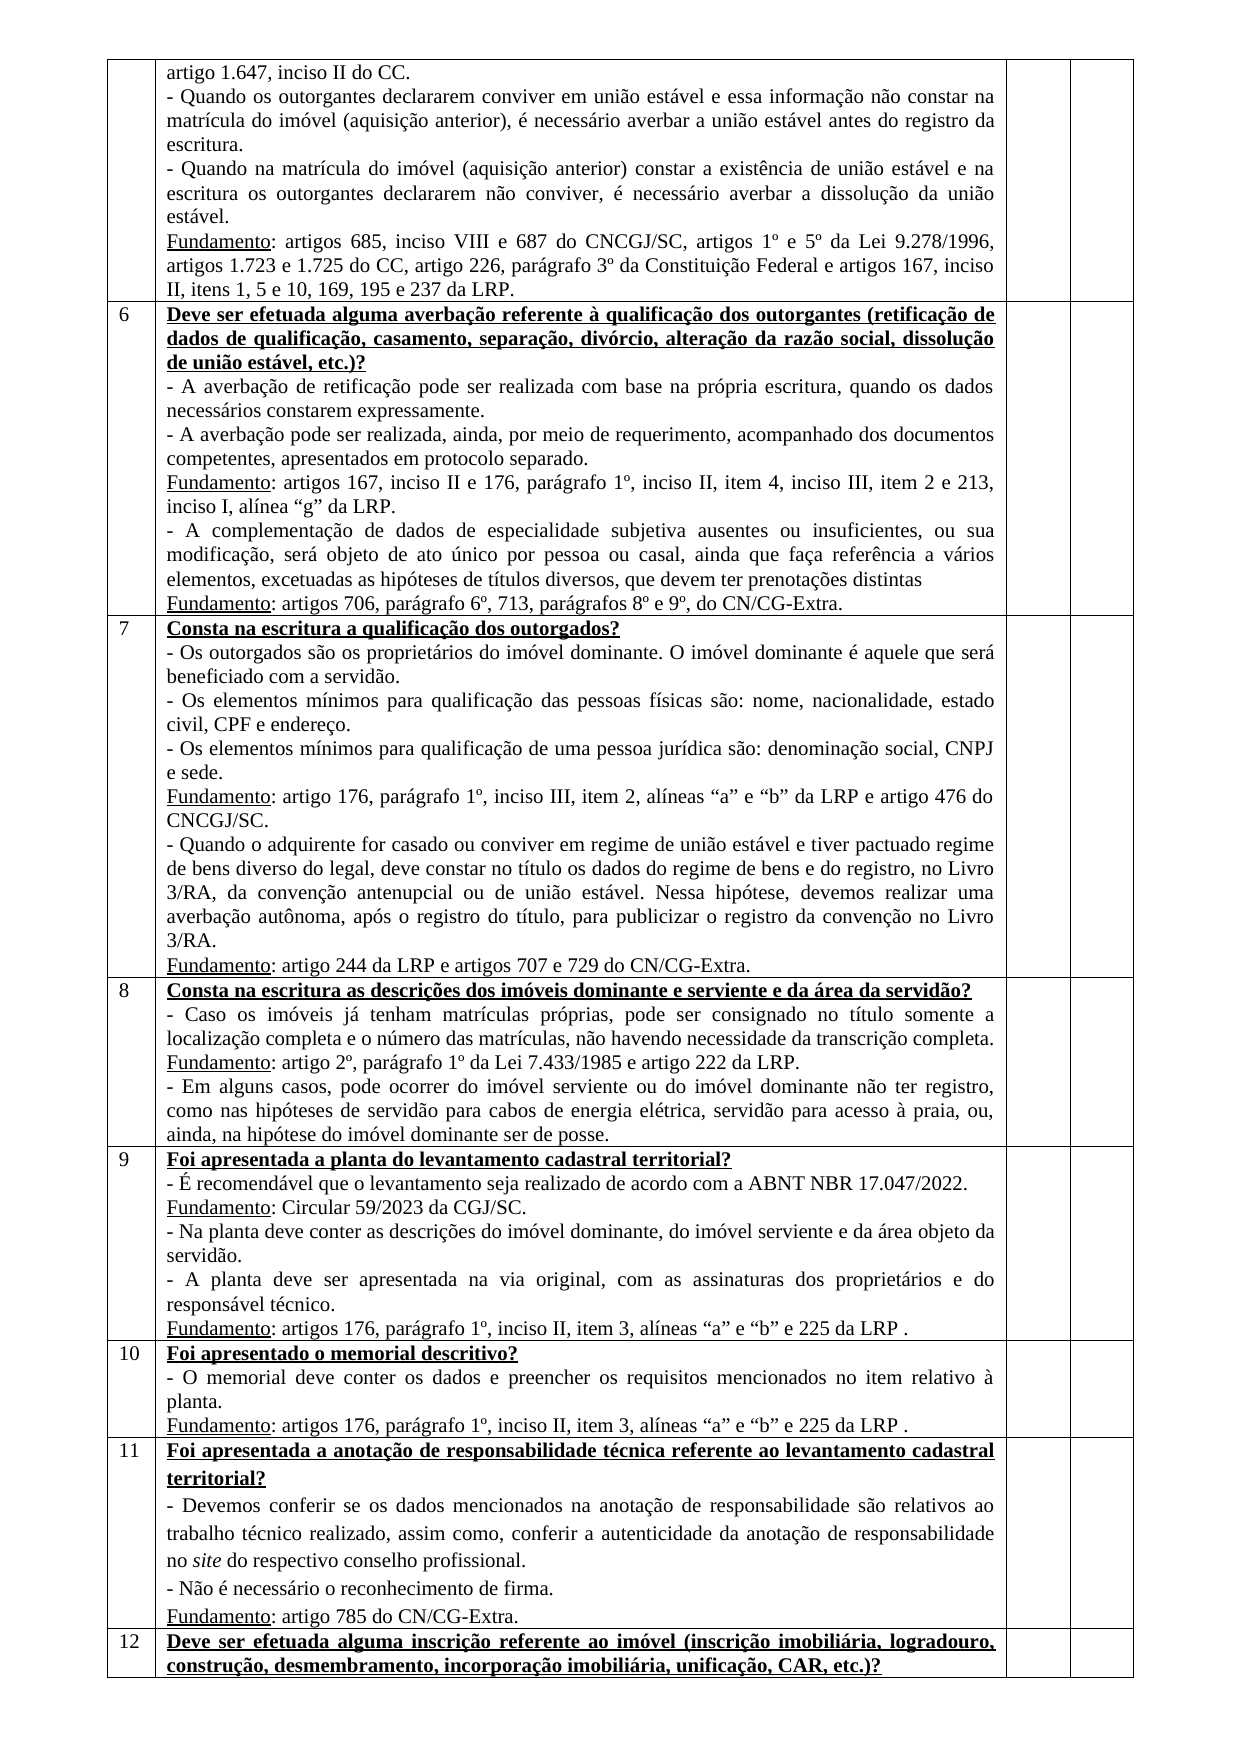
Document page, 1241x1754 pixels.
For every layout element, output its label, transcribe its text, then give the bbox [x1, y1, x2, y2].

table_cell [1071, 1341, 1133, 1437]
table_cell [1007, 302, 1070, 614]
table_cell [1071, 1438, 1133, 1628]
table_cell Foi apresentada a planta do levantamento cadastral territorial? - É recomendável que o levantamento seja realizado de acordo com a ABNT NBR 17.047/2022. Fundamento: Circular 59/2023 da CGJ/SC. - Na planta deve conter as descrições do imóvel dominante, do imóvel serviente e da área objeto da servidão. - A planta deve ser apresentada na via original, com as assinaturas dos proprietários e do responsável técnico. Fundamento: artigos 176, parágrafo 1º, inciso II, item 3, alíneas “a” e “b” e 225 da LRP . [156, 1147, 1006, 1339]
table_cell [1007, 60, 1070, 301]
table_cell [1071, 302, 1133, 614]
table_cell [1071, 1147, 1133, 1339]
table_cell [1007, 616, 1070, 977]
table_cell 12 [108, 1629, 155, 1677]
table_cell Foi apresentado o memorial descritivo? - O memorial deve conter os dados e preencher os requisitos mencionados no item relativo à planta. Fundamento: artigos 176, parágrafo 1º, inciso II, item 3, alíneas “a” e “b” e 225 da LRP . [156, 1341, 1006, 1437]
table_cell 8 [108, 978, 155, 1146]
table_cell [1007, 978, 1070, 1146]
table_cell [1007, 1147, 1070, 1339]
table_cell [1007, 1629, 1070, 1677]
table_cell Consta na escritura a qualificação dos outorgados? - Os outorgados são os proprietários do imóvel dominante. O imóvel dominante é aquele que será beneficiado com a servidão. - Os elementos mínimos para qualificação das pessoas físicas são: nome, nacionalidade, estado civil, CPF e endereço. - Os elementos mínimos para qualificação de uma pessoa jurídica são: denominação social, CNPJ e sede. Fundamento: artigo 176, parágrafo 1º, inciso III, item 2, alíneas “a” e “b” da LRP e artigo 476 do CNCGJ/SC. - Quando o adquirente for casado ou conviver em regime de união estável e tiver pactuado regime de bens diverso do legal, deve constar no título os dados do regime de bens e do registro, no Livro 3/RA, da convenção antenupcial ou de união estável. Nessa hipótese, devemos realizar uma averbação autônoma, após o registro do título, para publicizar o registro da convenção no Livro 3/RA. Fundamento: artigo 244 da LRP e artigos 707 e 729 do CN/CG-Extra. [156, 616, 1006, 977]
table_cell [156, 60, 1006, 301]
table_cell Deve ser efetuada alguma averbação referente à qualificação dos outorgantes (retificação de dados de qualificação, casamento, separação, divórcio, alteração da razão social, dissolução de união estável, etc.)? - A averbação de retificação pode ser realizada com base na própria escritura, quando os dados necessários constarem expressamente. - A averbação pode ser realizada, ainda, por meio de requerimento, acompanhado dos documentos competentes, apresentados em protocolo separado. Fundamento: artigos 167, inciso II e 176, parágrafo 1º, inciso II, item 4, inciso III, item 2 e 213, inciso I, alínea “g” da LRP. - A complementação de dados de especialidade subjetiva ausentes ou insuficientes, ou sua modificação, será objeto de ato único por pessoa ou casal, ainda que faça referência a vários elementos, excetuadas as hipóteses de títulos diversos, que devem ter prenotações distintas Fundamento: artigos 706, parágrafo 6º, 713, parágrafos 8º e 9º, do CN/CG-Extra. [156, 302, 1006, 614]
table_cell 5 [108, 60, 155, 301]
table_cell [1007, 1438, 1070, 1628]
table_cell Foi apresentada a anotação de responsabilidade técnica referente ao levantamento cadastral territorial? - Devemos conferir se os dados mencionados na anotação de responsabilidade são relativos ao trabalho técnico realizado, assim como, conferir a autenticidade da anotação de responsabilidade no site do respectivo conselho profissional. - Não é necessário o reconhecimento de firma. Fundamento: artigo 785 do CN/CG-Extra. [156, 1438, 1006, 1628]
table_cell 7 [108, 616, 155, 977]
table_cell [1071, 1629, 1133, 1677]
table_cell Consta na escritura as descrições dos imóveis dominante e serviente e da área da servidão? - Caso os imóveis já tenham matrículas próprias, pode ser consignado no título somente a localização completa e o número das matrículas, não havendo necessidade da transcrição completa. Fundamento: artigo 2º, parágrafo 1º da Lei 7.433/1985 e artigo 222 da LRP. - Em alguns casos, pode ocorrer do imóvel serviente ou do imóvel dominante não ter registro, como nas hipóteses de servidão para cabos de energia elétrica, servidão para acesso à praia, ou, ainda, na hipótese do imóvel dominante ser de posse. [156, 978, 1006, 1146]
table_cell [1071, 60, 1133, 301]
table_cell [1071, 616, 1133, 977]
table_cell 10 [108, 1341, 155, 1437]
table_cell 9 [108, 1147, 155, 1339]
table_cell 6 [108, 302, 155, 614]
table_cell [1071, 978, 1133, 1146]
table_cell 11 [108, 1438, 155, 1628]
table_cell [156, 1629, 1006, 1677]
table_cell [1007, 1341, 1070, 1437]
